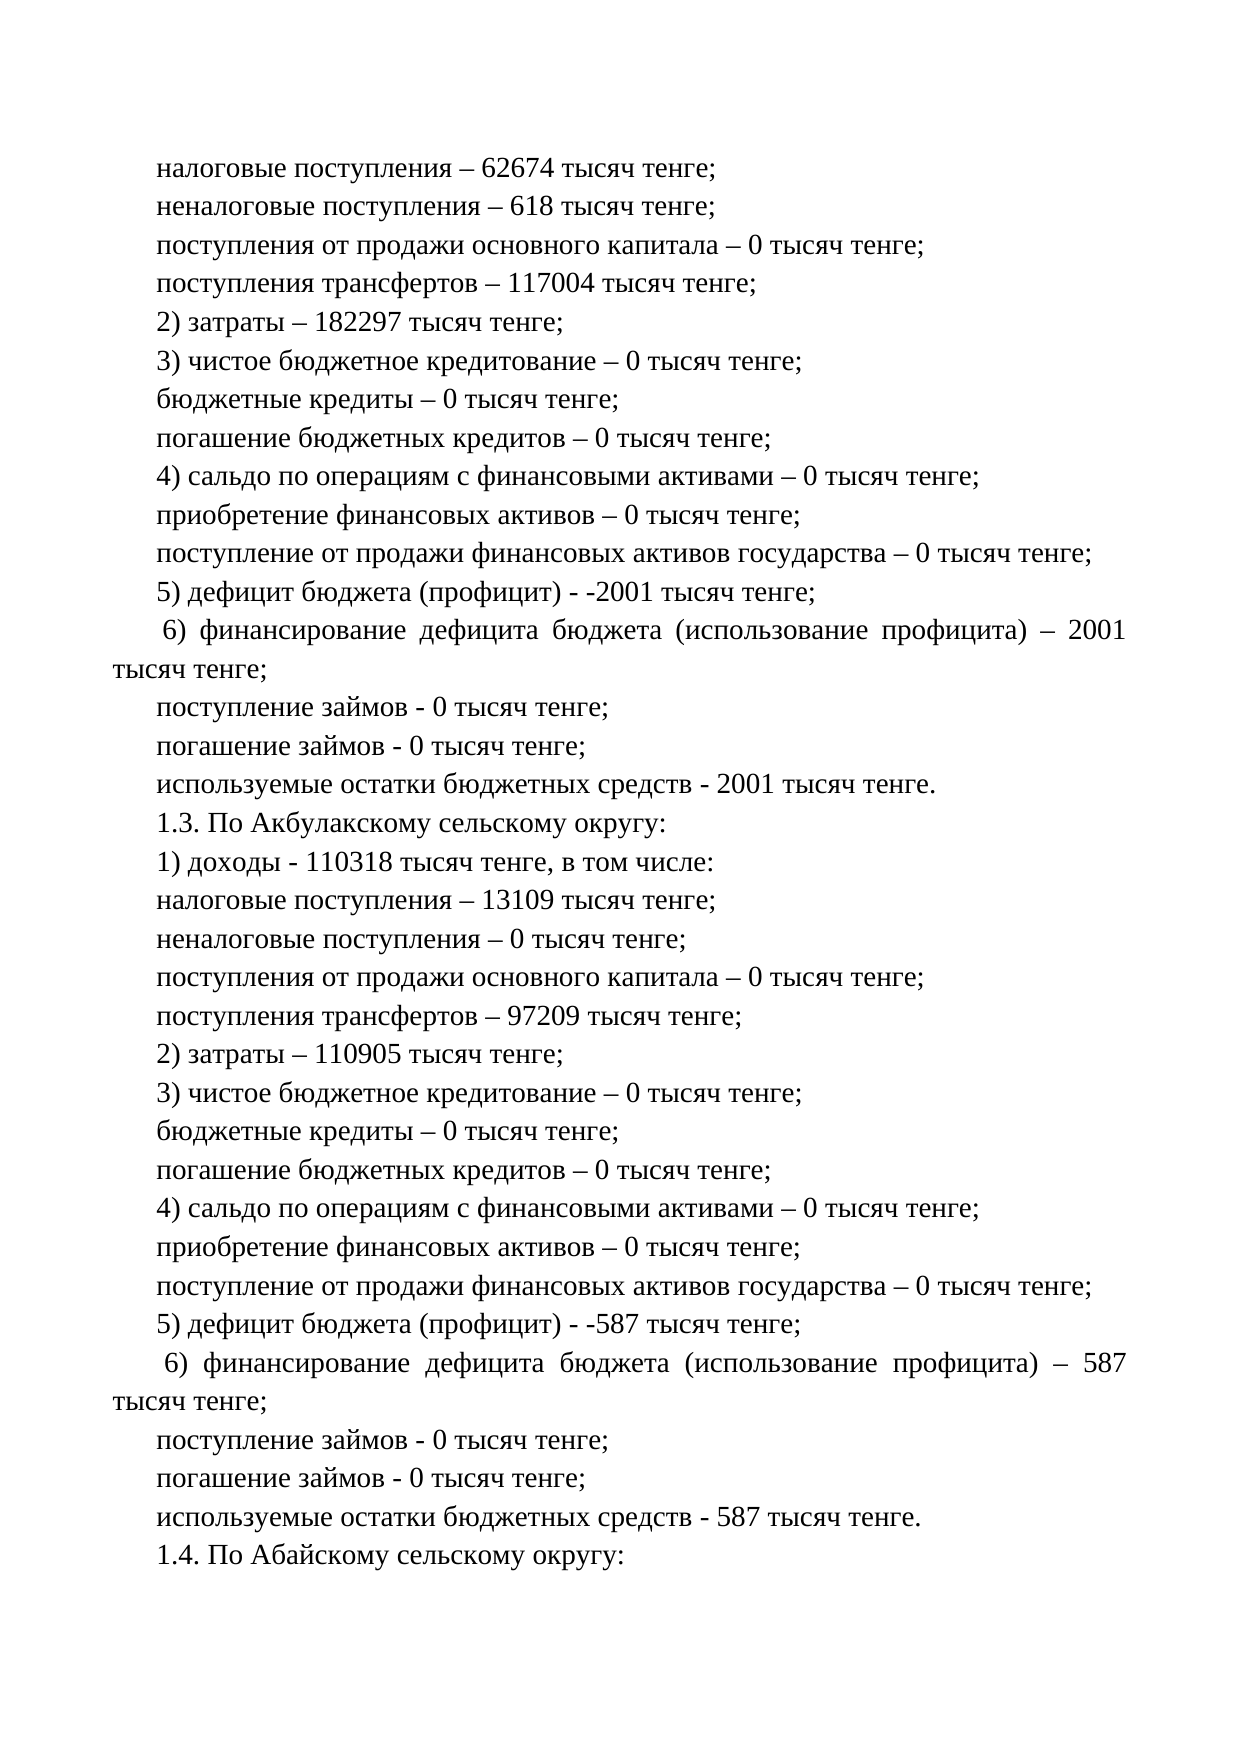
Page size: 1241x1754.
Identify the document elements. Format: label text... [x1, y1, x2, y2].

text 1.3. По Акбулакскому сельскому округу: [112, 805, 1128, 839]
text поступление займов - 0 тысяч тенге; [112, 689, 1128, 723]
text 4) сальдо по операциям с финансовыми активами – 0 тысяч тенге; [112, 458, 1128, 492]
text погашение займов - 0 тысяч тенге; [112, 1460, 1128, 1494]
text бюджетные кредиты – 0 тысяч тенге; [112, 1113, 1128, 1147]
text используемые остатки бюджетных средств - 587 тысяч тенге. [112, 1499, 1128, 1532]
text 1.4. По Абайскому сельскому округу: [112, 1537, 1128, 1571]
text поступления трансфертов – 117004 тысяч тенге; [112, 266, 1128, 299]
text приобретение финансовых активов – 0 тысяч тенге; [112, 497, 1128, 530]
text погашение бюджетных кредитов – 0 тысяч тенге; [112, 420, 1128, 453]
text поступления от продажи основного капитала – 0 тысяч тенге; [112, 227, 1128, 261]
text погашение бюджетных кредитов – 0 тысяч тенге; [112, 1152, 1128, 1186]
text 5) дефицит бюджета (профицит) - -2001 тысяч тенге; [112, 574, 1128, 607]
text 5) дефицит бюджета (профицит) - -587 тысяч тенге; [112, 1306, 1128, 1340]
text 6) финансирование дефицита бюджета (использование профицита) – 587 тысяч тенге; [112, 1345, 1128, 1417]
text поступления трансфертов – 97209 тысяч тенге; [112, 998, 1128, 1031]
text поступление от продажи финансовых активов государства – 0 тысяч тенге; [112, 535, 1128, 569]
text 2) затраты – 110905 тысяч тенге; [112, 1036, 1128, 1070]
text погашение займов - 0 тысяч тенге; [112, 728, 1128, 762]
text бюджетные кредиты – 0 тысяч тенге; [112, 381, 1128, 415]
text 3) чистое бюджетное кредитование – 0 тысяч тенге; [112, 343, 1128, 376]
text неналоговые поступления – 618 тысяч тенге; [112, 188, 1128, 222]
text налоговые поступления – 62674 тысяч тенге; [112, 150, 1128, 183]
text 6) финансирование дефицита бюджета (использование профицита) – 2001 тысяч тенге; [112, 612, 1128, 684]
text 4) сальдо по операциям с финансовыми активами – 0 тысяч тенге; [112, 1191, 1128, 1224]
text приобретение финансовых активов – 0 тысяч тенге; [112, 1229, 1128, 1263]
text 2) затраты – 182297 тысяч тенге; [112, 304, 1128, 338]
text неналоговые поступления – 0 тысяч тенге; [112, 921, 1128, 954]
text 1) доходы - 110318 тысяч тенге, в том числе: [112, 844, 1128, 877]
text поступление займов - 0 тысяч тенге; [112, 1422, 1128, 1455]
text используемые остатки бюджетных средств - 2001 тысяч тенге. [112, 767, 1128, 800]
text поступления от продажи основного капитала – 0 тысяч тенге; [112, 959, 1128, 993]
text поступление от продажи финансовых активов государства – 0 тысяч тенге; [112, 1268, 1128, 1301]
text 3) чистое бюджетное кредитование – 0 тысяч тенге; [112, 1075, 1128, 1108]
text налоговые поступления – 13109 тысяч тенге; [112, 882, 1128, 916]
